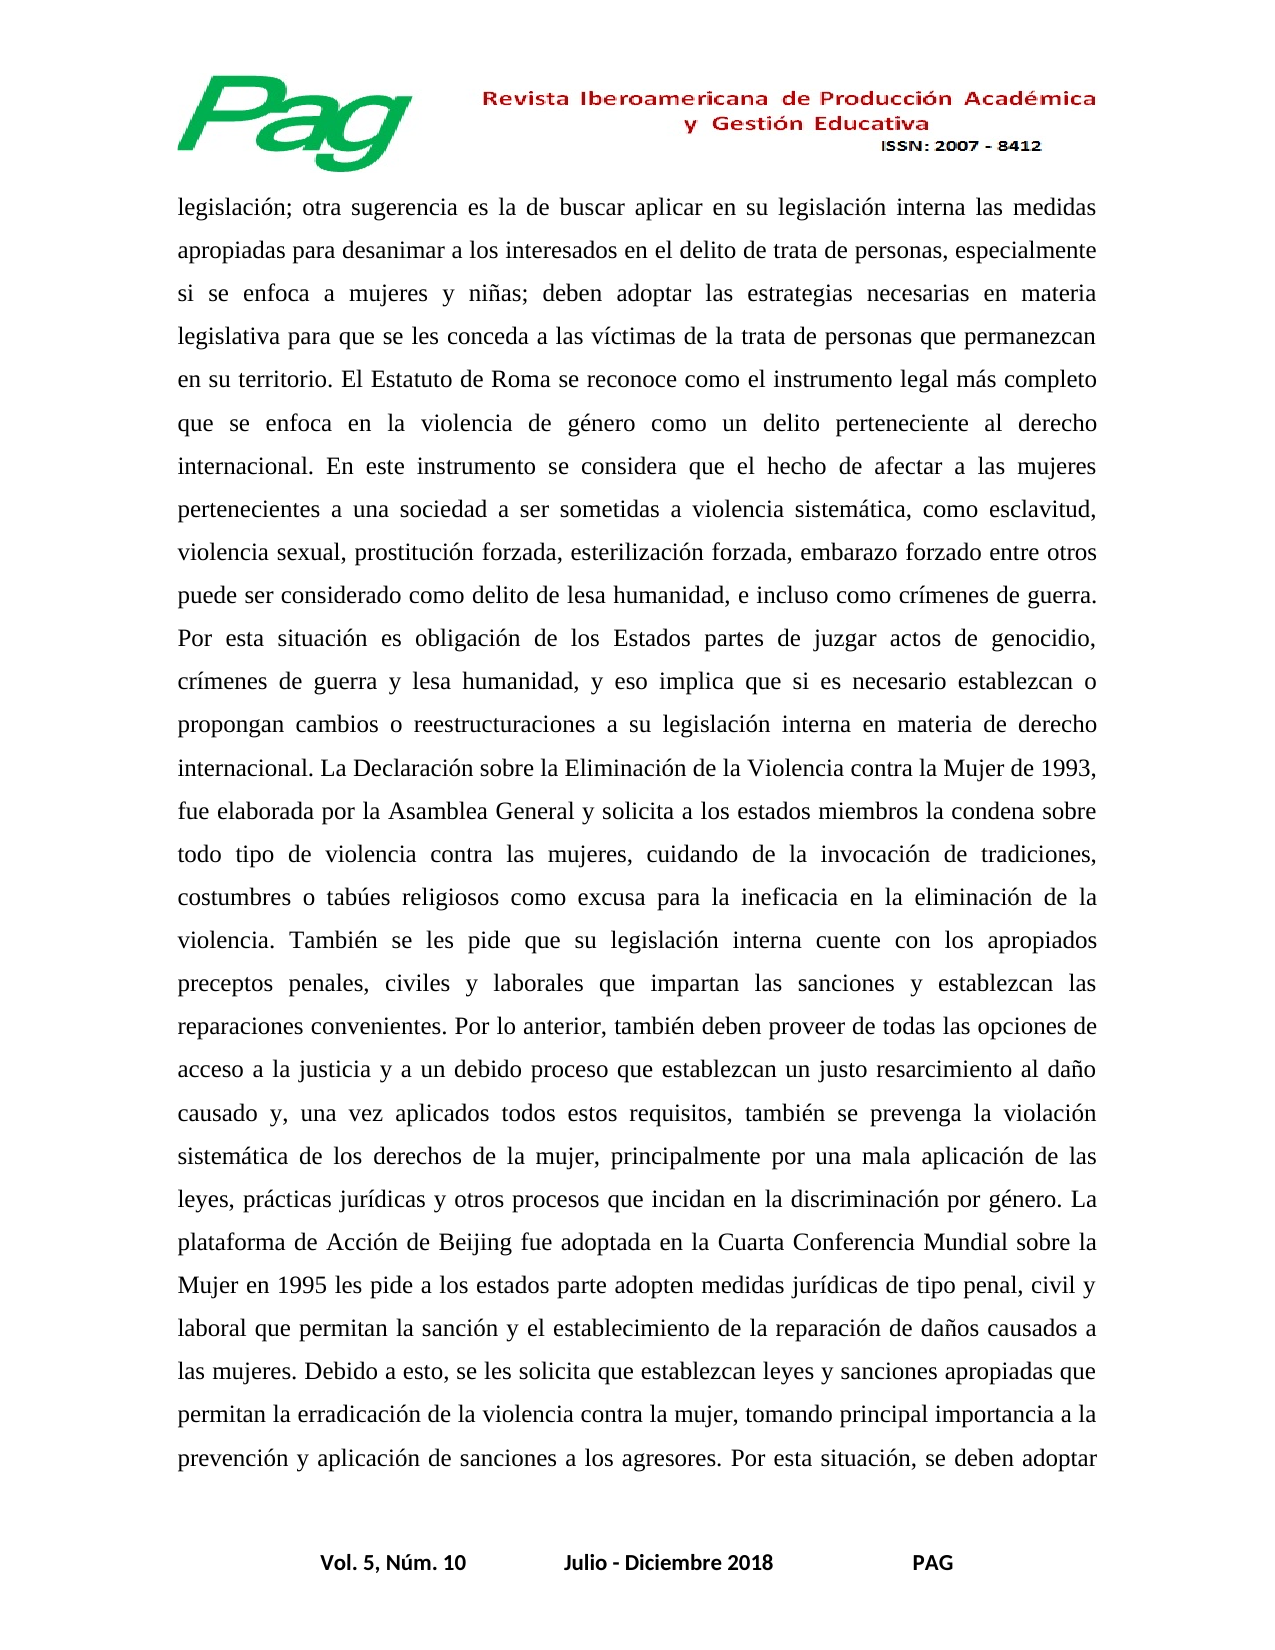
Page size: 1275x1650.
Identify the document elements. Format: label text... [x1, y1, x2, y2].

picture [177, 73, 1098, 173]
